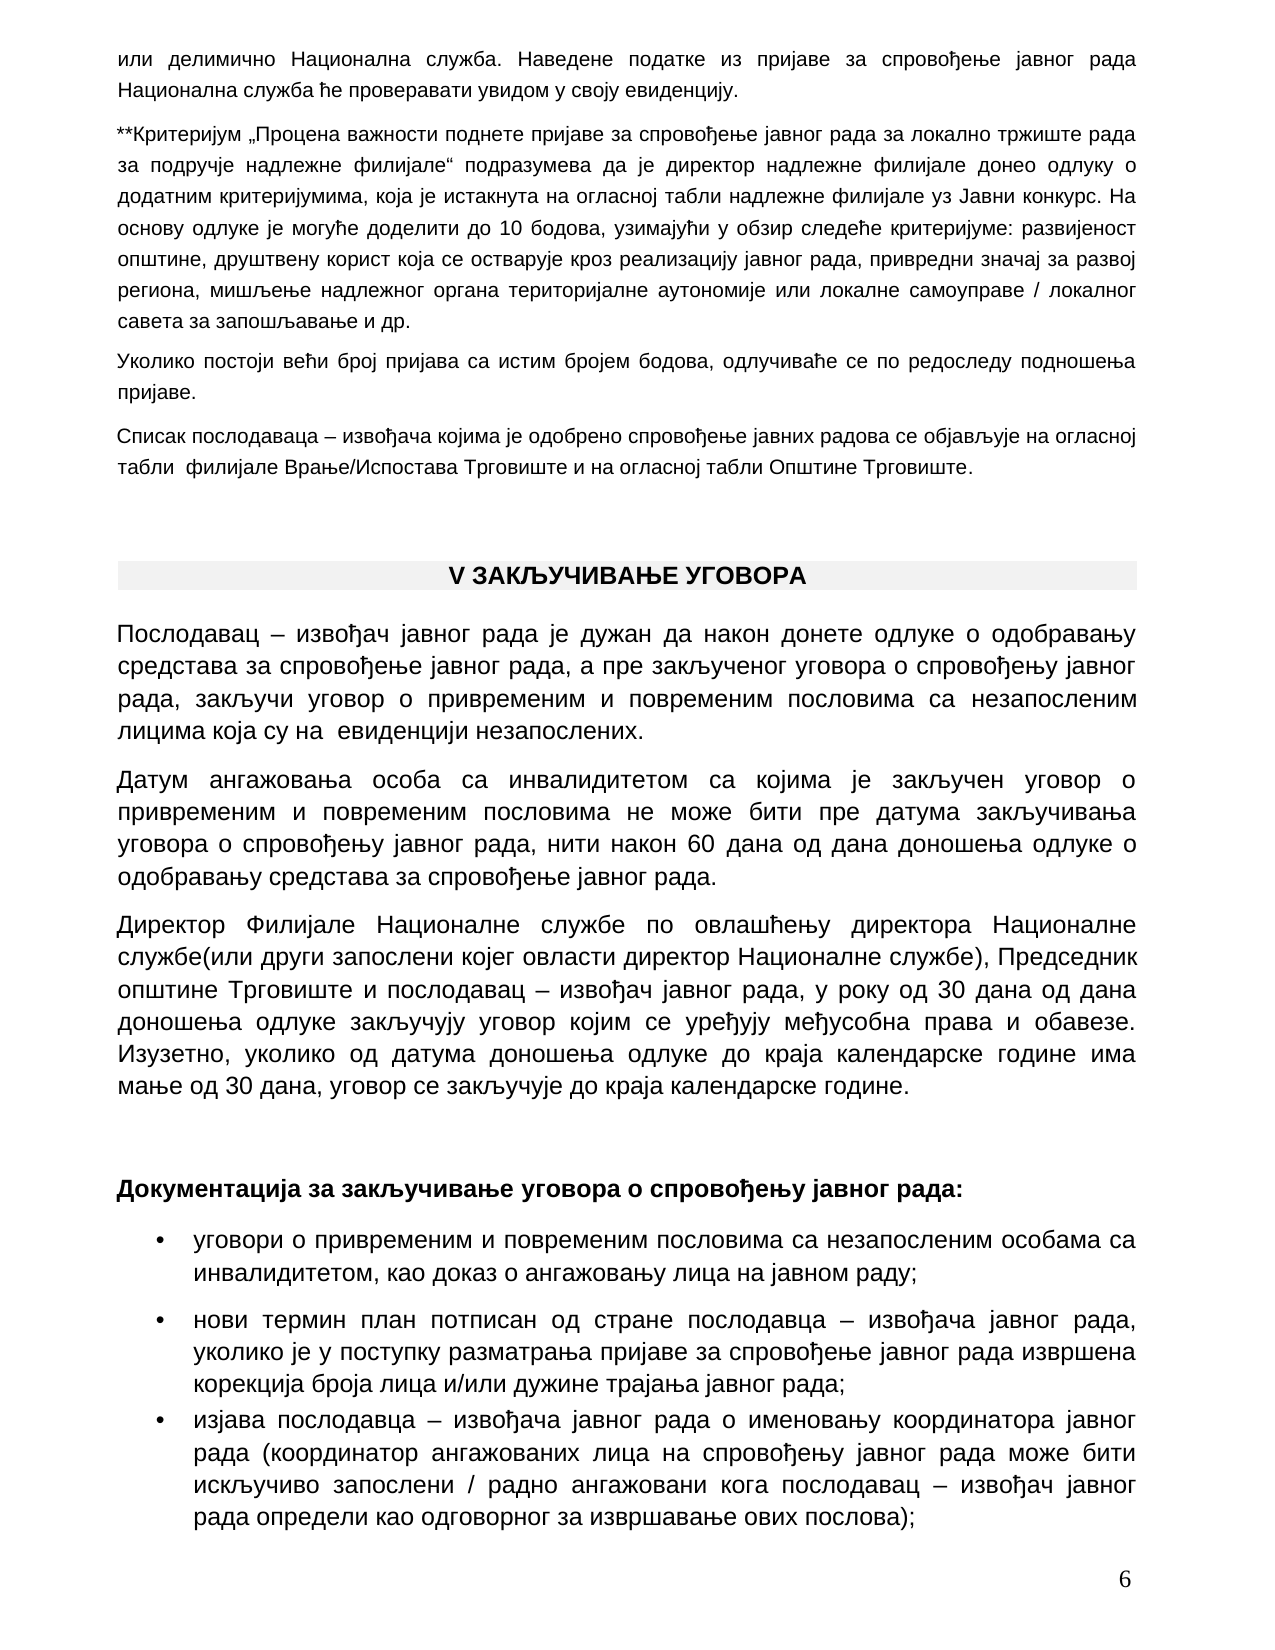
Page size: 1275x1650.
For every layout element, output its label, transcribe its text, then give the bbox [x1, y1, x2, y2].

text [116, 47, 1137, 102]
subtitle V ЗАКЉУЧИВАЊЕ УГОВОРА [118, 561, 1137, 590]
text Директор Филијале Националне службе по овлашћењу директора Националне службе(или други запослени којег овласти директор Националне службе), Председник општине Трговиште и послодавац – извођач јавног рада, у року од 30 дана од дана доношења одлуке закључују уговор којим се уређују међусобна права и обавезе. Изузетно, уколико од датума доношења одлуке до краја календарске године има мање од 30 дана, уговор се закључује до краја календарске године. [116, 910, 1137, 1100]
text Послодавац – извођач јавног рада је дужан да након донете одлуке о одобравању средстава за спровођење јавног рада, а пре закљученог уговора о спровођењу јавног рада, закључи уговор о привременим и повременим пословима са незапосленим лицима која су на евиденцији незапослених. [116, 619, 1137, 744]
list изјава послодавца – извођача јавног рада о именовању координатора јавног рада (координатор ангажованих лица на спровођењу јавног рада може бити искључиво запослени / радно ангажовани кога послодавац – извођач јавног рада определи као одговорног за извршавање ових послова); [156, 1405, 1137, 1531]
text Уколико постоји већи број пријава са истим бројем бодова, одлучиваће се по редоследу подношења пријаве. [116, 349, 1137, 404]
list нови термин план потписан од стране послодавца – извођача јавног рада, уколико је у поступку разматрања пријаве за спровођење јавног рада извршена корекција броја лица и/или дужине трајања јавног рада; [156, 1304, 1137, 1398]
text **Критеријум „Процена важности поднете пријаве за спровођење јавног рада за локално тржиште рада за подручје надлежне филијале“ подразумева да је директор надлежне филијале донео одлуку о додатним критеријумима, која је истакнута на огласној табли надлежне филијале уз Јавни конкурс. На основу одлуке је могуће доделити до 10 бодова, узимајући у обзир следеће критеријуме: развијеност општине, друштвену корист која се остварује кроз реализацију јавног рада, привредни значај за развој региона, мишљење надлежног органа територијалне аутономије или локалне самоуправе / локалног савета за запошљавање и др. [116, 122, 1137, 333]
list уговори о привременим и повременим пословима са незапосленим особама са инвалидитетом, као доказ о ангажовању лица на јавном раду; [156, 1225, 1137, 1286]
text Списак послодаваца – извођача којима је одобрено спровођење јавних радова се објављује на огласној табли филијале Врање/Испостава Трговиште и на огласној табли Општине Трговиште. [116, 424, 1137, 479]
text Документација за закључивање уговора о спровођењу јавног рада: [116, 1174, 1137, 1203]
text Датум ангажовања особа са инвалидитетом са којима је закључен уговор о привременим и повременим пословима не може бити пре датума закључивања уговора о спровођењу јавног рада, нити након 60 дана од дана доношења одлуке о одобравању средстава за спровођење јавног рада. [116, 765, 1137, 890]
